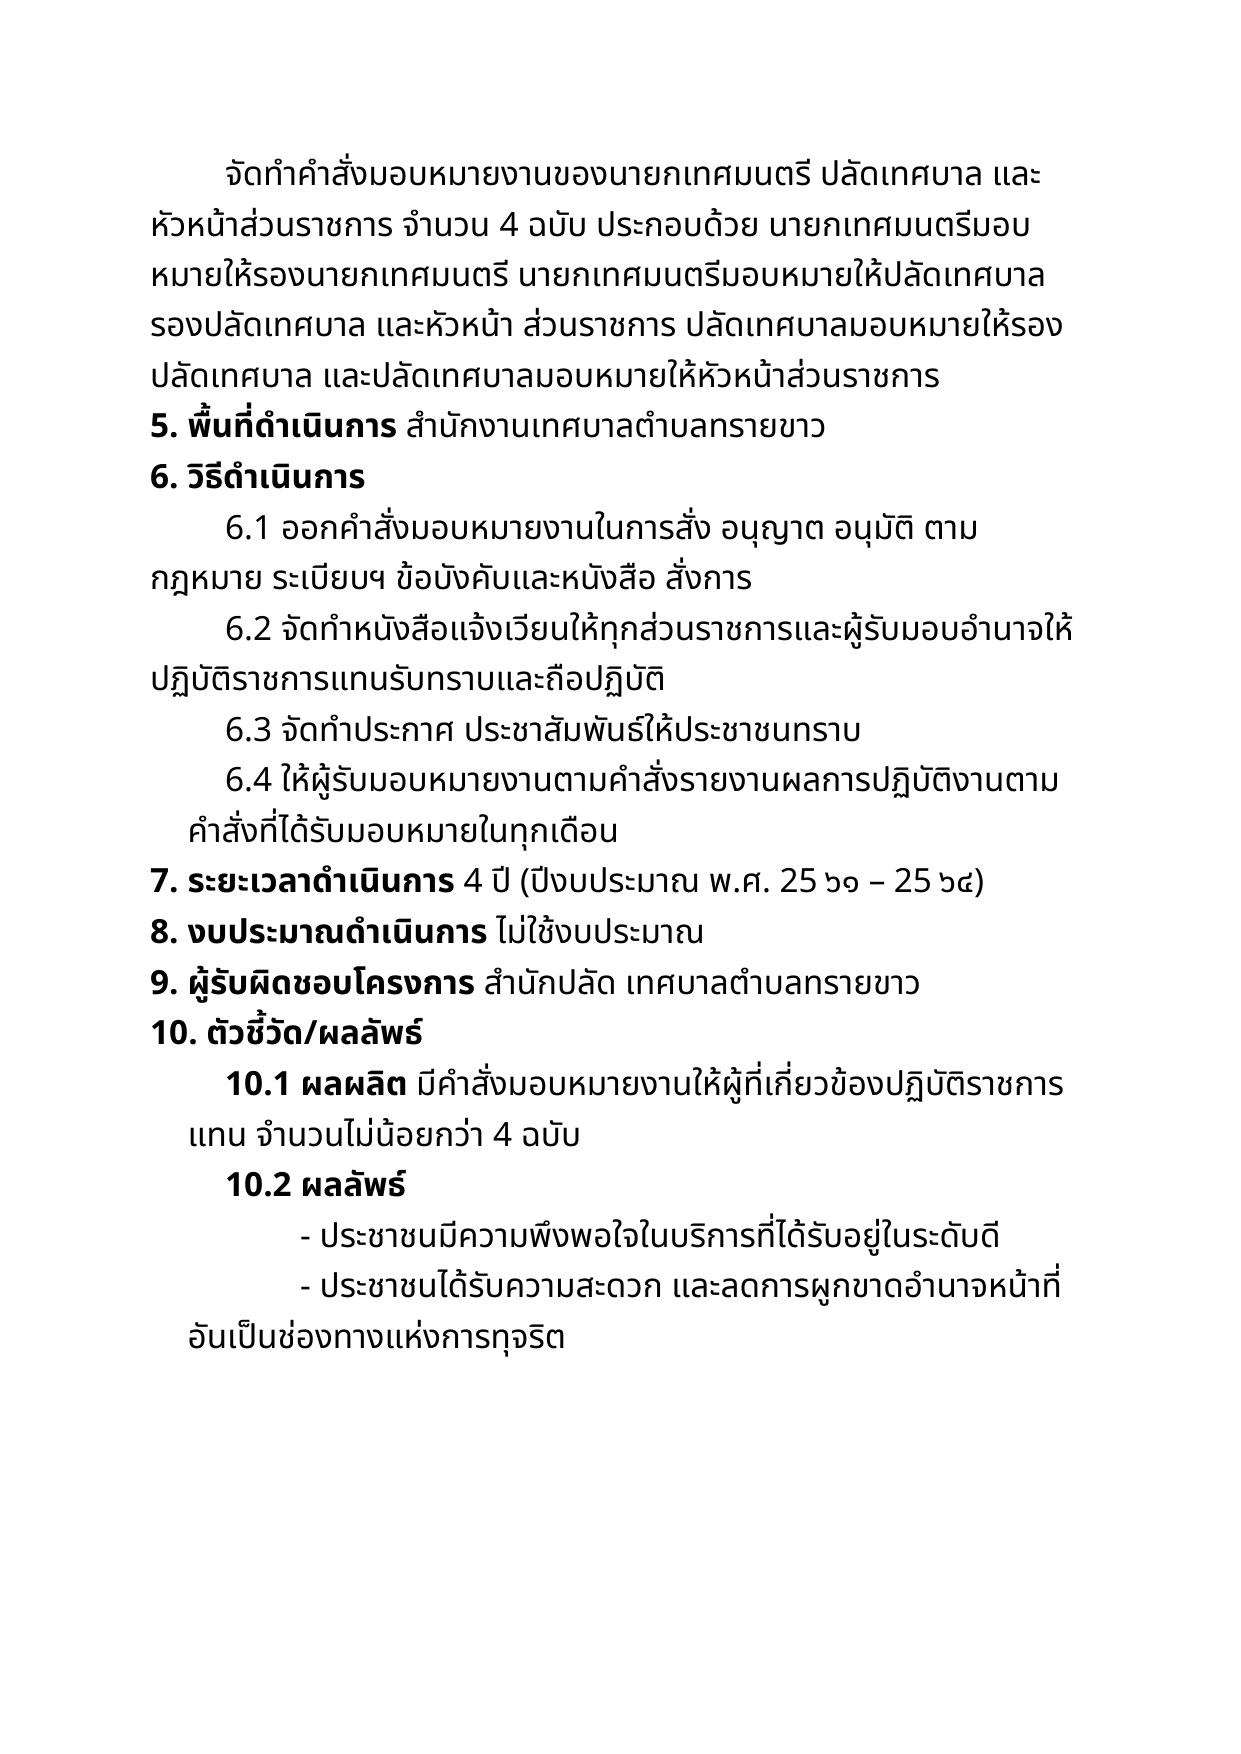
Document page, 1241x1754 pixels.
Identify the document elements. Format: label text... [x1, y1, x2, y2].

text 7. ระยะเวลาดําเนินการ 4 ปี (ปีงบประมาณ พ.ศ. 25๖๑ – 25๖๔) [150, 857, 1090, 908]
text 9. ผู้รับผิดชอบโครงการ สํานักปลัด เทศบาลตำบลทรายขาว [150, 958, 1090, 1009]
text 6. วิธีดําเนินการ [150, 453, 1090, 503]
text 6.4 ให้ผู้รับมอบหมายงานตามคําสั่งรายงานผลการปฏิบัติงานตามคําสั่งที่ได้รับมอบหมายในทุกเดือน [187, 756, 1090, 857]
text 8. งบประมาณดําเนินการ ไม่ใช้งบประมาณ [150, 908, 1090, 958]
text 10.1 ผลผลิต มีคําสั่งมอบหมายงานให้ผู้ที่เกี่ยวข้องปฏิบัติราชการแทน จํานวนไม่น้อยกว่า 4 ฉบับ [187, 1060, 1090, 1161]
text - ประชาชนมีความพึงพอใจในบริการที่ได้รับอยู่ในระดับดี [187, 1212, 1090, 1262]
text 6.2 จัดทําหนังสือแจ้งเวียนให้ทุกส่วนราชการและผู้รับมอบอํานาจให้ปฏิบัติราชการแทนรับทราบและถือปฏิบัติ [150, 604, 1090, 706]
text 6.1 ออกคําสั่งมอบหมายงานในการสั่ง อนุญาต อนุมัติ ตามกฎหมาย ระเบียบฯ ข้อบังคับและหนังสือ สั่งการ [150, 503, 1090, 604]
text 10. ตัวชี้วัด/ผลลัพธ์ [150, 1009, 1090, 1060]
text 10.2 ผลลัพธ์ [150, 1161, 1090, 1212]
text จัดทําคําสั่งมอบหมายงานของนายกเทศมนตรี ปลัดเทศบาล และหัวหน้าส่วนราชการ จํานวน 4 ฉบับ ประกอบด้วย นายกเทศมนตรีมอบหมายให้รองนายกเทศมนตรี นายกเทศมนตรีมอบหมายให้ปลัดเทศบาล รองปลัดเทศบาล และหัวหน้า ส่วนราชการ ปลัดเทศบาลมอบหมายให้รองปลัดเทศบาล และปลัดเทศบาลมอบหมายให้หัวหน้าส่วนราชการ [150, 150, 1090, 402]
text 5. พื้นที่ดําเนินการ สํานักงานเทศบาลตำบลทรายขาว [150, 402, 1090, 453]
text - ประชาชนได้รับความสะดวก และลดการผูกขาดอํานาจหน้าที่อันเป็นช่องทางแห่งการทุจริต [187, 1262, 1090, 1363]
text 6.3 จัดทําประกาศ ประชาสัมพันธ์ให้ประชาชนทราบ [187, 706, 1090, 756]
